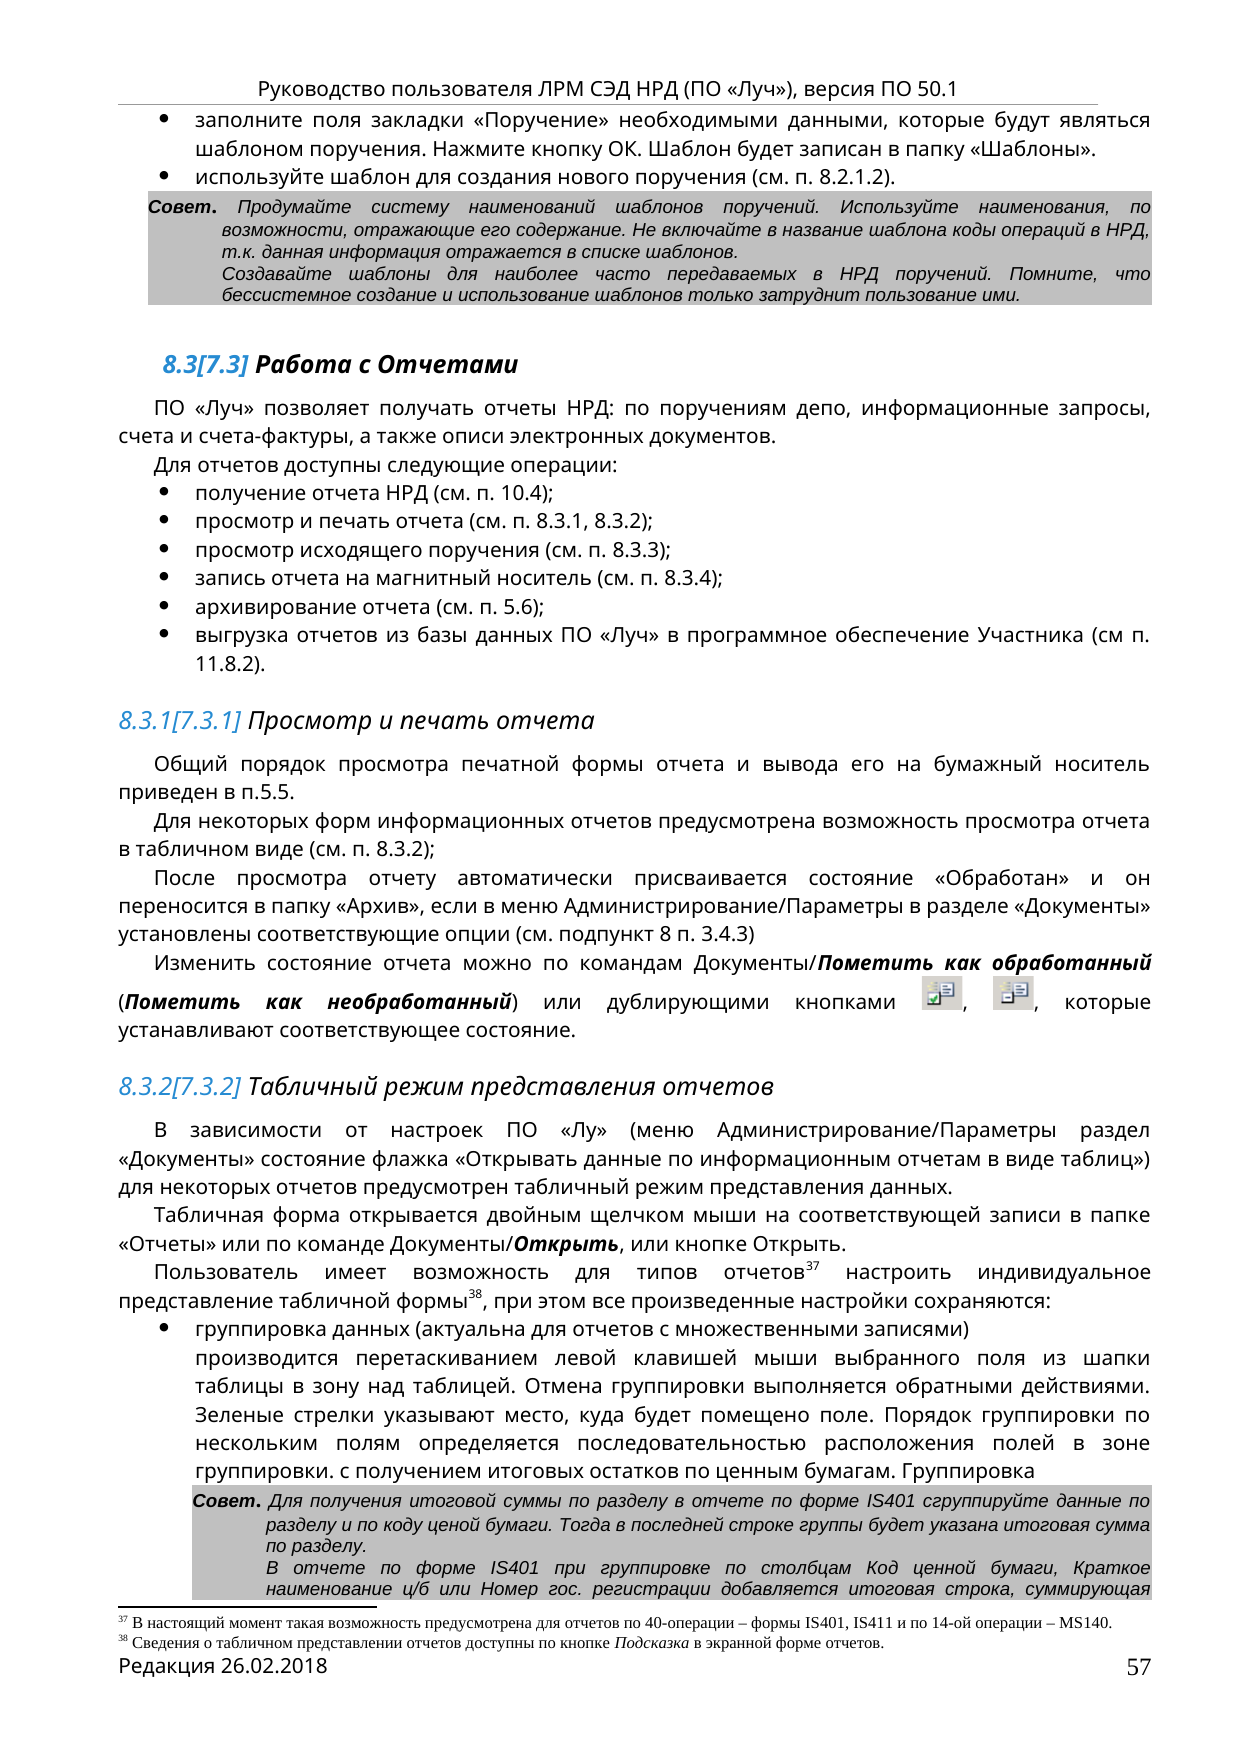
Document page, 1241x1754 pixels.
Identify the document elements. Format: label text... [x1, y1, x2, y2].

text Изменить состояние отчета можно по командам Документы/Пометить как обработанный (Пометить как необработанный) или дублирующими кнопками , , которые устанавливают соответствующее состояние. [118, 948, 1152, 1044]
text После просмотра отчету автоматически присваивается состояние «Обработан» и он переносится в папку «Архив», если в меню Администрирование/Параметры в разделе «Документы» установлены соответствующие опции (см. подпункт 8 п. 3.4.3) [118, 863, 1152, 948]
text Табличная форма открывается двойным щелчком мыши на соответствующей записи в папке «Отчеты» или по команде Документы/Открыть, или кнопке Открыть. [118, 1201, 1152, 1257]
text Для некоторых форм информационных отчетов предусмотрена возможность просмотра отчета в табличном виде (см. п. 8.3.2); [118, 806, 1152, 863]
list группировка данных (актуальна для отчетов с множественными записями) [159, 1314, 1152, 1343]
text Совет. Для получения итоговой суммы по разделу в отчете по форме IS401 сгруппируйте данные по разделу и по коду ценой бумаги. Тогда в последней строке группы будет указана итоговая сумма по разделу. [192, 1485, 1152, 1557]
list просмотр и печать отчета (см. п. 8.3.1, 8.3.2); [159, 507, 1152, 535]
text Для отчетов доступны следующие операции: [118, 450, 1152, 478]
text Совет. Продумайте систему наименований шаблонов поручений. Используйте наименования, по возможности, отражающие его содержание. Не включайте в название шаблона коды операций в НРД, т.к. данная информация отражается в списке шаблонов. [148, 191, 1152, 262]
text В зависимости от настроек ПО «Лу» (меню Администрирование/Параметры раздел «Документы» состояние флажка «Открывать данные по информационным отчетам в виде таблиц») для некоторых отчетов предусмотрен табличный режим представления данных. [118, 1115, 1152, 1201]
list архивирование отчета (см. п. 5.6); [159, 592, 1152, 620]
list получение отчета НРД (см. п. 11.4); [159, 478, 1152, 507]
text производится перетаскиванием левой клавишей мыши выбранного поля из шапки таблицы в зону над таблицей. Отмена группировки выполняется обратными действиями. Зеленые стрелки указывают место, куда будет помещено поле. Порядок группировки по нескольким полям определяется последовательностью расположения полей в зоне группировки. с получением итоговых остатков по ценным бумагам. Группировка [195, 1343, 1152, 1485]
list заполните поля закладки «Поручение» необходимыми данными, которые будут являться шаблоном поручения. Нажмите кнопку ОК. Шаблон будет записан в папку «Шаблоны». [159, 105, 1152, 162]
picture [993, 976, 1034, 1010]
subtitle Табличный режим представления отчетов [118, 1069, 1152, 1103]
text ПО «Луч» позволяет получать отчеты НРД: по поручениям депо, информационные запросы, счета и счета-фактуры, а также описи электронных документов. [118, 393, 1152, 450]
subtitle Просмотр и печать отчета [118, 702, 1152, 736]
subtitle Работа с Отчетами [162, 346, 1152, 380]
list используйте шаблон для создания нового поручения (см. п. 8.2.1.2). [159, 162, 1152, 191]
text Общий порядок просмотра печатной формы отчета и вывода его на бумажный носитель приведен в п.5.5. [118, 749, 1152, 806]
list выгрузка отчетов из базы данных ПО «Луч» в программное обеспечение Участника (см п. 12.10.2). [159, 620, 1152, 677]
list запись отчета на магнитный носитель (см. п. 8.3.4); [159, 563, 1152, 592]
list просмотр исходящего поручения (см. п. 8.3.3); [159, 535, 1152, 563]
text Создавайте шаблоны для наиболее часто передаваемых в НРД поручений. Помните, что бессистемное создание и использование шаблонов только затруднит пользование ими. [148, 262, 1152, 305]
picture [921, 976, 963, 1010]
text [192, 1557, 1152, 1600]
text Пользователь имеет возможность для типов отчетов настроить индивидуальное представление табличной формы, при этом все произведенные настройки сохраняются: [118, 1257, 1152, 1314]
